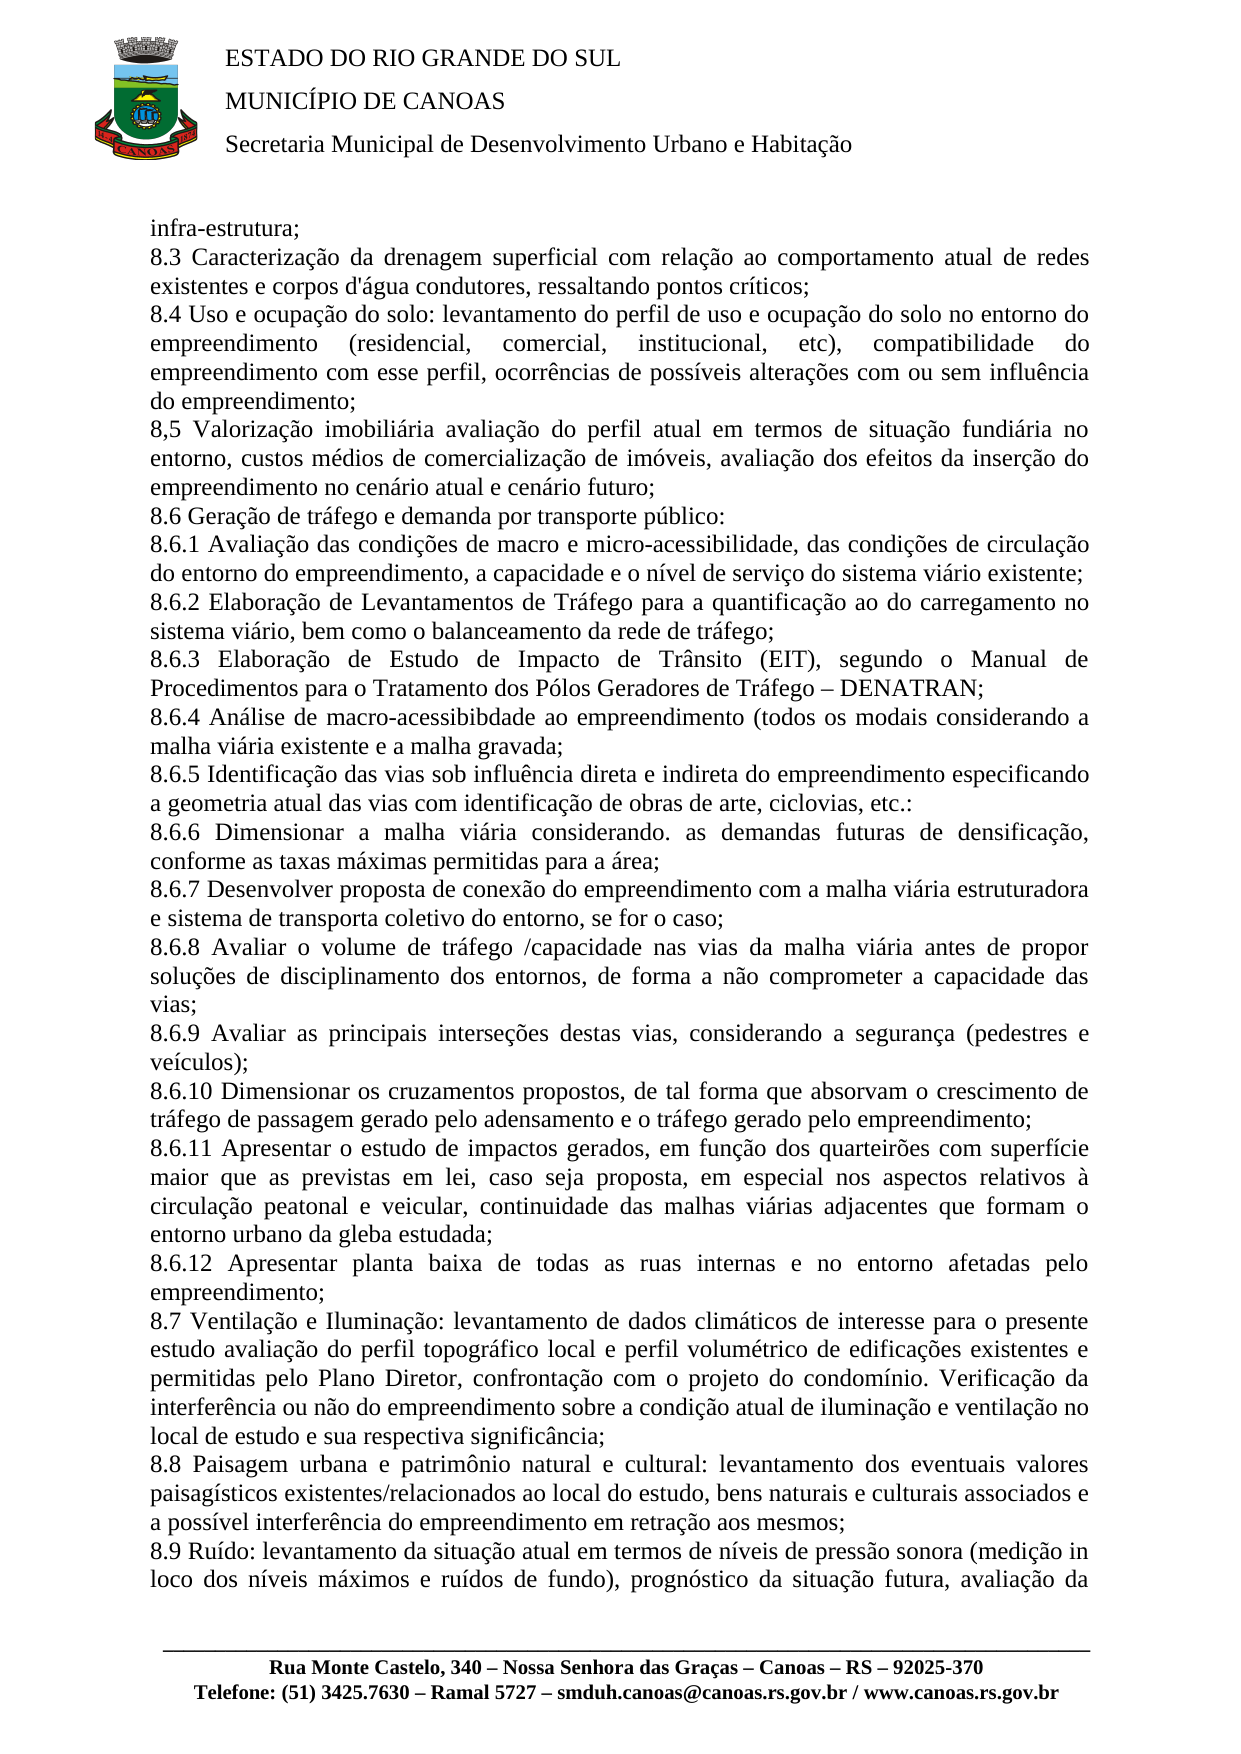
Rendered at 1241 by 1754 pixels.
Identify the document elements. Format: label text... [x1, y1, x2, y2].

text 8.6.10 Dimensionar os cruzamentos propostos, de tal forma que absorvam o crescimento de tráfego de passagem gerado pelo adensamento e o tráfego gerado pelo empreendimento; [150, 1076, 1090, 1133]
text 8.4 Uso e ocupação do solo: levantamento do perfil de uso e ocupação do solo no entorno do empreendimento (residencial, comercial, institucional, etc), compatibilidade do empreendimento com esse perfil, ocorrências de possíveis alterações com ou sem influência do empreendimento; [150, 299, 1090, 414]
text 8.6.9 Avaliar as principais interseções destas vias, considerando a segurança (pedestres e veículos); [150, 1018, 1090, 1076]
text 8.6.5 Identificação das vias sob influência direta e indireta do empreendimento especificando a geometria atual das vias com identificação de obras de arte, ciclovias, etc.: [150, 759, 1090, 817]
text 8.6 Geração de tráfego e demanda por transporte público: [150, 501, 1090, 529]
text 8.6.7 Desenvolver proposta de conexão do empreendimento com a malha viária estruturadora e sistema de transporta coletivo do entorno, se for o caso; [150, 874, 1090, 932]
text 8.6.11 Apresentar o estudo de impactos gerados, em função dos quarteirões com superfície maior que as previstas em lei, caso seja proposta, em especial nos aspectos relativos à circulação peatonal e veicular, continuidade das malhas viárias adjacentes que formam o entorno urbano da gleba estudada; [150, 1133, 1090, 1248]
text 8.6.6 Dimensionar a malha viária considerando. as demandas futuras de densificação, conforme as taxas máximas permitidas para a área; [150, 817, 1090, 874]
text 8.8 Paisagem urbana e patrimônio natural e cultural: levantamento dos eventuais valores paisagísticos existentes/relacionados ao local do estudo, bens naturais e culturais associados e a possível interferência do empreendimento em retração aos mesmos; [150, 1449, 1090, 1536]
text 8,5 Valorização imobiliária avaliação do perfil atual em termos de situação fundiária no entorno, custos médios de comercialização de imóveis, avaliação dos efeitos da inserção do empreendimento no cenário atual e cenário futuro; [150, 414, 1090, 501]
text 8.6.12 Apresentar planta baixa de todas as ruas internas e no entorno afetadas pelo empreendimento; [150, 1248, 1090, 1306]
text 8.6.4 Análise de macro-acessibibdade ao empreendimento (todos os modais considerando a malha viária existente e a malha gravada; [150, 702, 1090, 759]
text 8.7 Ventilação e Iluminação: levantamento de dados climáticos de interesse para o presente estudo avaliação do perfil topográfico local e perfil volumétrico de edificações existentes e permitidas pelo Plano Diretor, confrontação com o projeto do condomínio. Verificação da interferência ou não do empreendimento sobre a condição atual de iluminação e ventilação no local de estudo e sua respectiva significância; [150, 1306, 1090, 1449]
text 8.3 Caracterização da drenagem superficial com relação ao comportamento atual de redes existentes e corpos d'água condutores, ressaltando pontos críticos; [150, 242, 1090, 299]
text 8.6.1 Avaliação das condições de macro e micro-acessibilidade, das condições de circulação do entorno do empreendimento, a capacidade e o nível de serviço do sistema viário existente; [150, 529, 1090, 587]
text 8.6.3 Elaboração de Estudo de Impacto de Trânsito (EIT), segundo o Manual de Procedimentos para o Tratamento dos Pólos Geradores de Tráfego – DENATRAN; [150, 644, 1090, 702]
picture [94, 37, 198, 160]
text 8.6.8 Avaliar o volume de tráfego /capacidade nas vias da malha viária antes de propor soluções de disciplinamento dos entornos, de forma a não comprometer a capacidade das vias; [150, 932, 1090, 1018]
text 8.6.2 Elaboração de Levantamentos de Tráfego para a quantificação ao do carregamento no sistema viário, bem como o balanceamento da rede de tráfego; [150, 587, 1090, 644]
